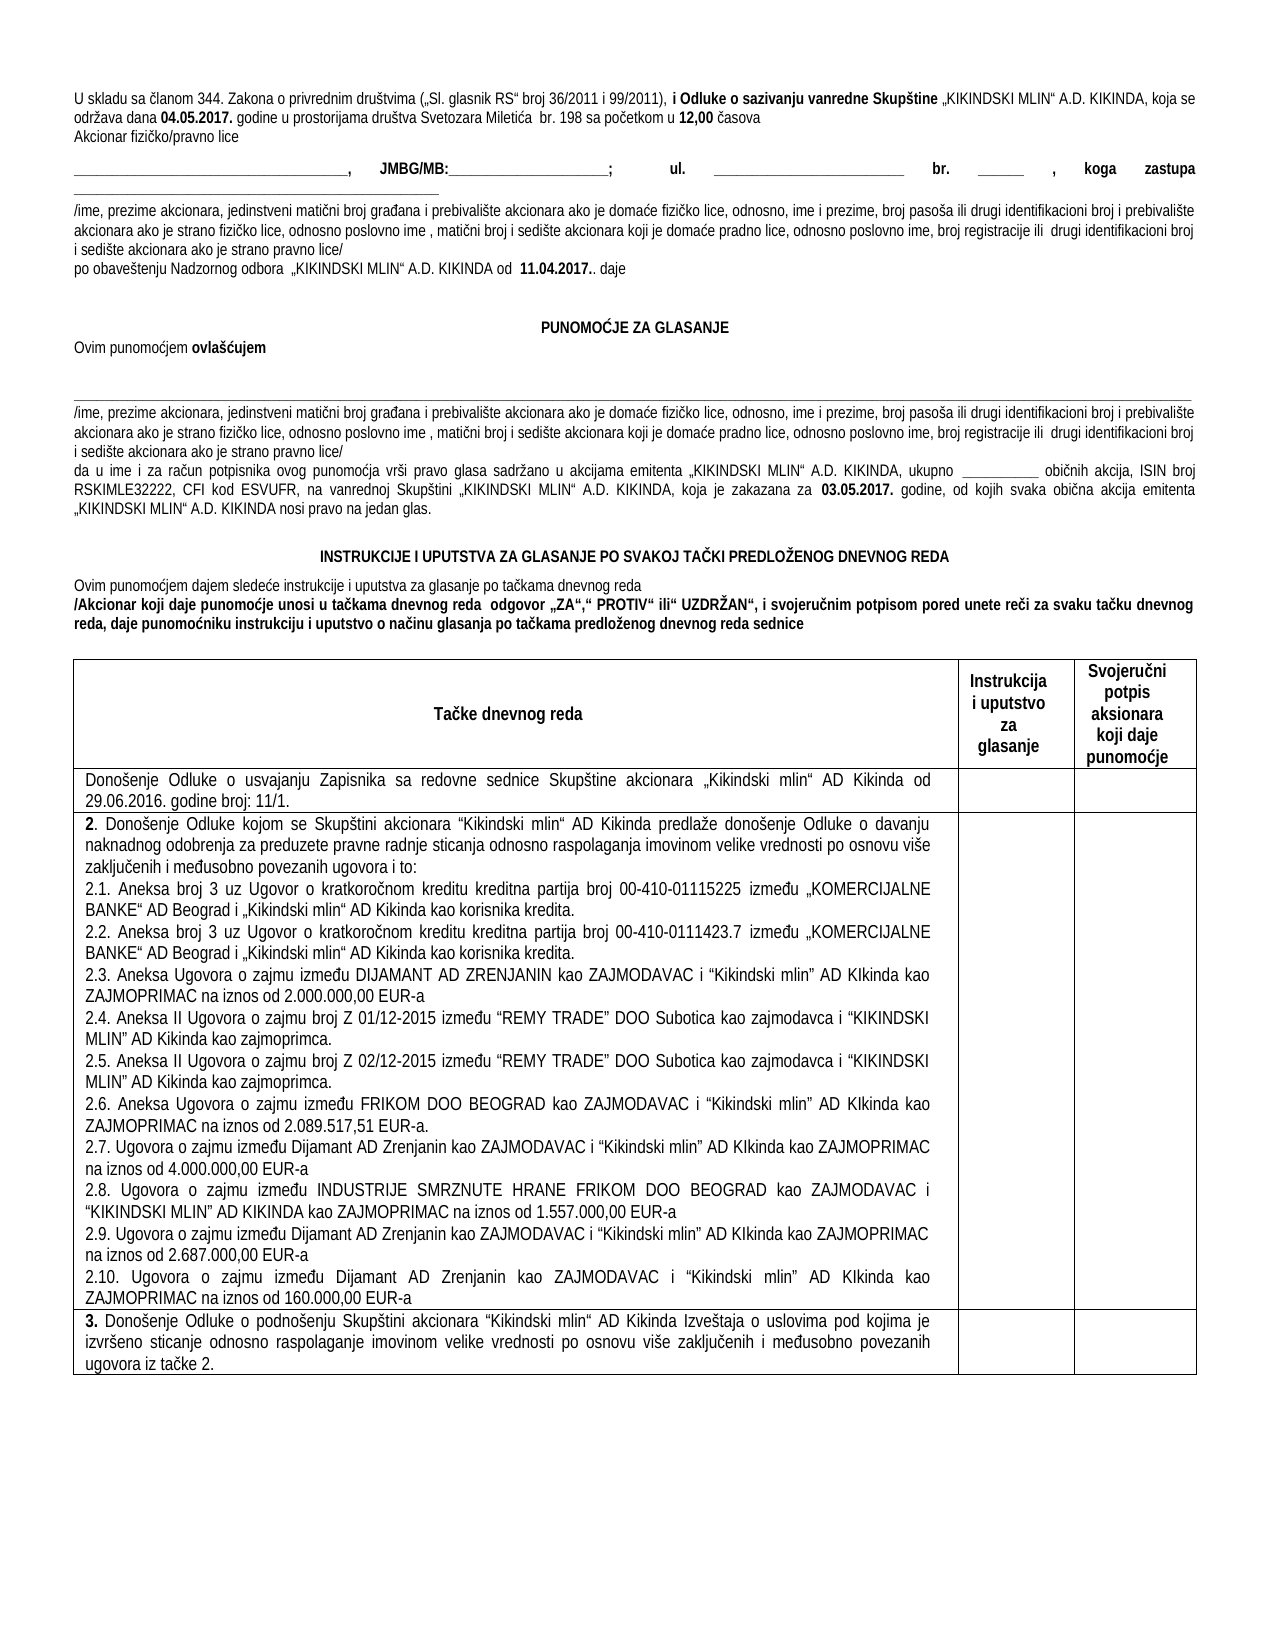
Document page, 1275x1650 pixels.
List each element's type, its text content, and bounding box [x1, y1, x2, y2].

table_cell [959, 769, 1074, 812]
text PUNOMOĆJE ZA GLASANJE [74, 318, 1196, 337]
table_header Tačke dnevnog reda [74, 660, 958, 767]
text Ovim punomoćjem dajem sledeće instrukcije i uputstva za glasanje po tačkama dnevnog reda [74, 576, 1196, 595]
table_cell [959, 1310, 1074, 1374]
table_cell 2. Donošenje Odluke kojom se Skupštini akcionara “Kikindski mlin“ AD Kikinda predlaže donošenje Odluke o davanju naknadnog odobrenja za preduzete pravne radnje sticanja odnosno raspolaganja imovinom velike vrednosti po osnovu više zaključenih i međusobno povezanih ugovora i to: 2.1. Aneksa broj 3 uz Ugovor o kratkoročnom kreditu kreditna partija broj 00-410-01115225 između „KOMERCIJALNE BANKE“ AD Beograd i „Kikindski mlin“ AD Kikinda kao korisnika kredita. 2.2. Aneksa broj 3 uz Ugovor o kratkoročnom kreditu kreditna partija broj 00-410-0111423.7 između „KOMERCIJALNE BANKE“ AD Beograd i „Kikindski mlin“ AD Kikinda kao korisnika kredita. 2.3. Aneksa Ugovora o zajmu između DIJAMANT AD ZRENJANIN kao ZAJMODAVAC i “Kikindski mlin” AD KIkinda kao ZAJMOPRIMAC na iznos od 2.000.000,00 EUR-a 2.4. Aneksa II Ugovora o zajmu broj Z 01/12-2015 između “REMY TRADE” DOO Subotica kao zajmodavca i “KIKINDSKI MLIN” AD Kikinda kao zajmoprimca. 2.5. Aneksa II Ugovora o zajmu broj Z 02/12-2015 između “REMY TRADE” DOO Subotica kao zajmodavca i “KIKINDSKI MLIN” AD Kikinda kao zajmoprimca. 2.6. Aneksa Ugovora o zajmu između FRIKOM DOO BEOGRAD kao ZAJMODAVAC i “Kikindski mlin” AD KIkinda kao ZAJMOPRIMAC na iznos od 2.089.517,51 EUR-a. 2.7. Ugovora o zajmu između Dijamant AD Zrenjanin kao ZAJMODAVAC i “Kikindski mlin” AD KIkinda kao ZAJMOPRIMAC na iznos od 4.000.000,00 EUR-a 2.8. Ugovora o zajmu između INDUSTRIJE SMRZNUTE HRANE FRIKOM DOO BEOGRAD kao ZAJMODAVAC i “KIKINDSKI MLIN” AD KIKINDA kao ZAJMOPRIMAC na iznos od 1.557.000,00 EUR-a 2.9. Ugovora o zajmu između Dijamant AD Zrenjanin kao ZAJMODAVAC i “Kikindski mlin” AD KIkinda kao ZAJMOPRIMAC na iznos od 2.687.000,00 EUR-a 2.10. Ugovora o zajmu između Dijamant AD Zrenjanin kao ZAJMODAVAC i “Kikindski mlin” AD KIkinda kao ZAJMOPRIMAC na iznos od 160.000,00 EUR-a [74, 813, 958, 1309]
text po obaveštenju Nadzornog odbora „KIKINDSKI MLIN“ A.D. KIKINDA od 11.04.2017.. daje [74, 259, 1196, 278]
text ____________________________________, JMBG/MB:_____________________; ul. _________________________ br. ______ , koga zastupa ________________________________________________ [74, 159, 1196, 197]
text ___________________________________________________________________________________________________________________________________________________ [74, 384, 1196, 403]
text INSTRUKCIJE I UPUTSTVA ZA GLASANJE PO SVAKOJ TAČKI PREDLOŽENOG DNEVNOG REDA [74, 547, 1196, 566]
text /ime, prezime akcionara, jedinstveni matični broj građana i prebivalište akcionara ako je domaće fizičko lice, odnosno, ime i prezime, broj pasoša ili drugi identifikacioni broj i prebivalište akcionara ako je strano fizičko lice, odnosno poslovno ime , matični broj i sedište akcionara koji je domaće pradno lice, odnosno poslovno ime, broj registracije ili drugi identifikacioni broj i sedište akcionara ako je strano pravno lice/ [74, 201, 1196, 259]
text Akcionar fizičko/pravno lice [74, 127, 1196, 146]
text /ime, prezime akcionara, jedinstveni matični broj građana i prebivalište akcionara ako je domaće fizičko lice, odnosno, ime i prezime, broj pasoša ili drugi identifikacioni broj i prebivalište akcionara ako je strano fizičko lice, odnosno poslovno ime , matični broj i sedište akcionara koji je domaće pradno lice, odnosno poslovno ime, broj registracije ili drugi identifikacioni broj i sedište akcionara ako je strano pravno lice/ [74, 403, 1196, 461]
text Ovim punomoćjem ovlašćujem [74, 337, 1196, 357]
table_cell 3. Donošenje Odluke o podnošenju Skupštini akcionara “Kikindski mlin“ AD Kikinda Izveštaja o uslovima pod kojima je izvršeno sticanje odnosno raspolaganje imovinom velike vrednosti po osnovu više zaključenih i međusobno povezanih ugovora iz tačke 2. [74, 1310, 958, 1374]
text da u ime i za račun potpisnika ovog punomoćja vrši pravo glasa sadržano u akcijama emitenta „KIKINDSKI MLIN“ A.D. KIKINDA, ukupno __________ običnih akcija, ISIN broj RSKIMLE32222, CFI kod ESVUFR, na vanrednoj Skupštini „KIKINDSKI MLIN“ A.D. KIKINDA, koja je zakazana za 03.05.2017. godine, od kojih svaka obična akcija emitenta „KIKINDSKI MLIN“ A.D. KIKINDA nosi pravo na jedan glas. [74, 461, 1196, 518]
text U skladu sa članom 344. Zakona o privrednim društvima („Sl. glasnik RS“ broj 36/2011 i 99/2011), i Odluke o sazivanju vanredne Skupštine „KIKINDSKI MLIN“ A.D. KIKINDA, koja se održava dana 04.05.2017. godine u prostorijama društva Svetozara Miletića br. 198 sa početkom u 12,00 časova [74, 89, 1196, 127]
table_cell [1075, 769, 1196, 812]
table_cell [959, 813, 1074, 1309]
table_cell [1075, 1310, 1196, 1374]
table_cell [1075, 813, 1196, 1309]
table_header Instrukcija i uputstvo za glasanje [959, 660, 1074, 767]
text /Akcionar koji daje punomoćje unosi u tačkama dnevnog reda odgovor „ZA“,“ PROTIV“ ili“ UZDRŽAN“, i svojeručnim potpisom pored unete reči za svaku tačku dnevnog reda, daje punomoćniku instrukciju i uputstvo o načinu glasanja po tačkama predloženog dnevnog reda sednice [74, 595, 1196, 633]
table_cell Donošenje Odluke o usvajanju Zapisnika sa redovne sednice Skupštine akcionara „Kikindski mlin“ AD Kikinda od 29.06.2016. godine broj: 11/1. [74, 769, 958, 812]
table_header Svojeručni potpis aksionara koji daje punomoćje [1075, 660, 1196, 767]
